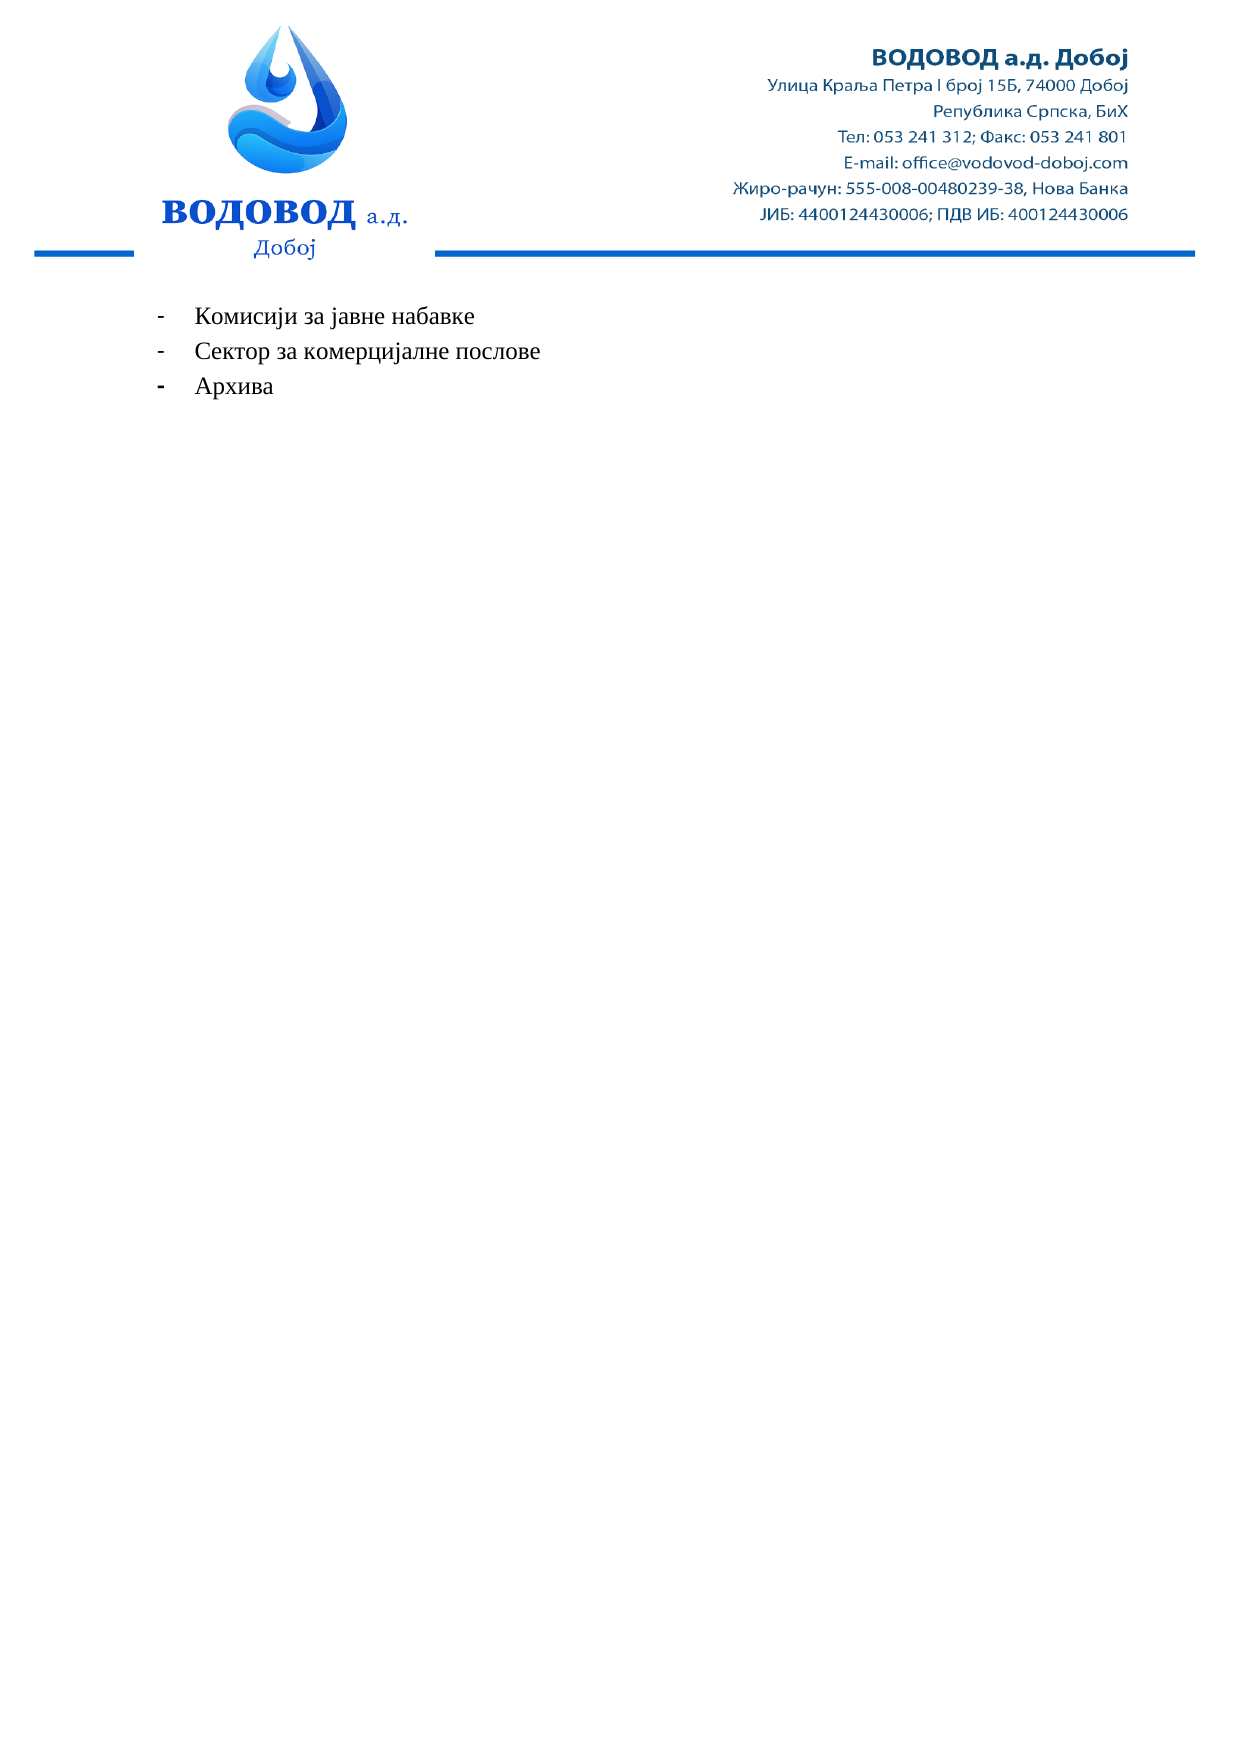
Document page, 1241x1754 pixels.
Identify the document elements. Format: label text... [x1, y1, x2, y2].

list Комисији за јавне набавке [157, 301, 1090, 331]
list Сектор за комерцијалне послове [157, 336, 1090, 366]
list Архива [157, 371, 1090, 401]
picture [34, 0, 1196, 286]
